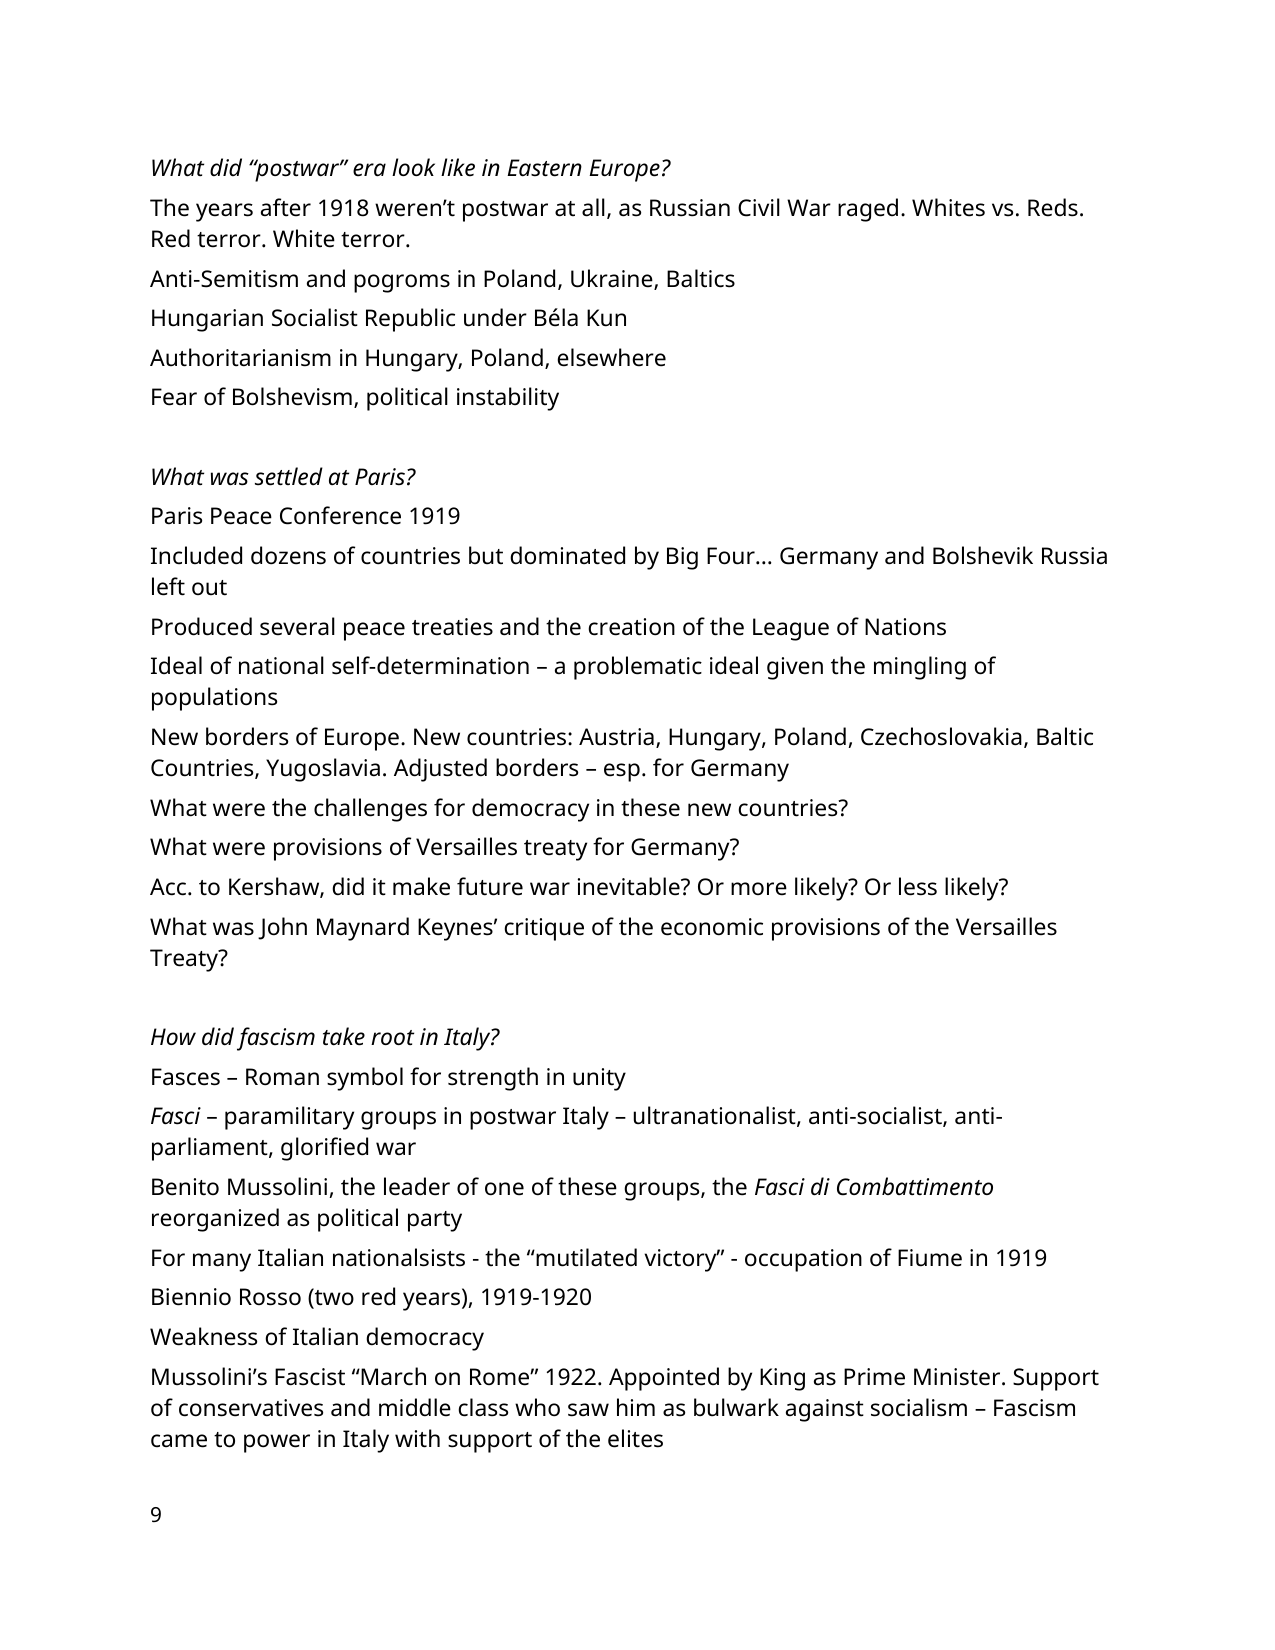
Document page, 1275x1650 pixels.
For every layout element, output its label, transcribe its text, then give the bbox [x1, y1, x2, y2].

text What were the challenges for democracy in these new countries? [150, 792, 1125, 823]
text Fasces – Roman symbol for strength in unity [150, 1060, 1125, 1092]
text Paris Peace Conference 1919 [150, 500, 1125, 531]
text Fasci – paramilitary groups in postwar Italy – ultranationalist, anti-socialist, anti-parliament, glorified war [150, 1100, 1125, 1162]
text Authoritarianism in Hungary, Poland, elsewhere [150, 342, 1125, 373]
text Ideal of national self-determination – a problematic ideal given the mingling of populations [150, 650, 1125, 712]
text Benito Mussolini, the leader of one of these groups, the Fasci di Combattimento reorganized as political party [150, 1171, 1125, 1233]
text Anti-Semitism and pogroms in Poland, Ukraine, Baltics [150, 262, 1125, 294]
text For many Italian nationalsists - the “mutilated victory” - occupation of Fiume in 1919 [150, 1242, 1125, 1273]
text New borders of Europe. New countries: Austria, Hungary, Poland, Czechoslovakia, Baltic Countries, Yugoslavia. Adjusted borders – esp. for Germany [150, 721, 1125, 783]
text What did “postwar” era look like in Eastern Europe? [150, 152, 1125, 183]
text The years after 1918 weren’t postwar at all, as Russian Civil War raged. Whites vs. Reds. Red terror. White terror. [150, 192, 1125, 254]
text What were provisions of Versailles treaty for Germany? [150, 831, 1125, 862]
text Fear of Bolshevism, political instability [150, 381, 1125, 412]
text Hungarian Socialist Republic under Béla Kun [150, 302, 1125, 333]
text Produced several peace treaties and the creation of the League of Nations [150, 610, 1125, 642]
text What was John Maynard Keynes’ critique of the economic provisions of the Versailles Treaty? [150, 910, 1125, 973]
text Acc. to Kershaw, did it make future war inevitable? Or more likely? Or less likely? [150, 871, 1125, 902]
text Biennio Rosso (two red years), 1919-1920 [150, 1281, 1125, 1312]
text Weakness of Italian democracy [150, 1321, 1125, 1352]
text What was settled at Paris? [150, 460, 1125, 492]
text Included dozens of countries but dominated by Big Four… Germany and Bolshevik Russia left out [150, 539, 1125, 602]
text How did fascism take root in Italy? [150, 1021, 1125, 1052]
text Mussolini’s Fascist “March on Rome” 1922. Appointed by King as Prime Minister. Support of conservatives and middle class who saw him as bulwark against socialism – Fascism came to power in Italy with support of the elites [150, 1360, 1125, 1454]
